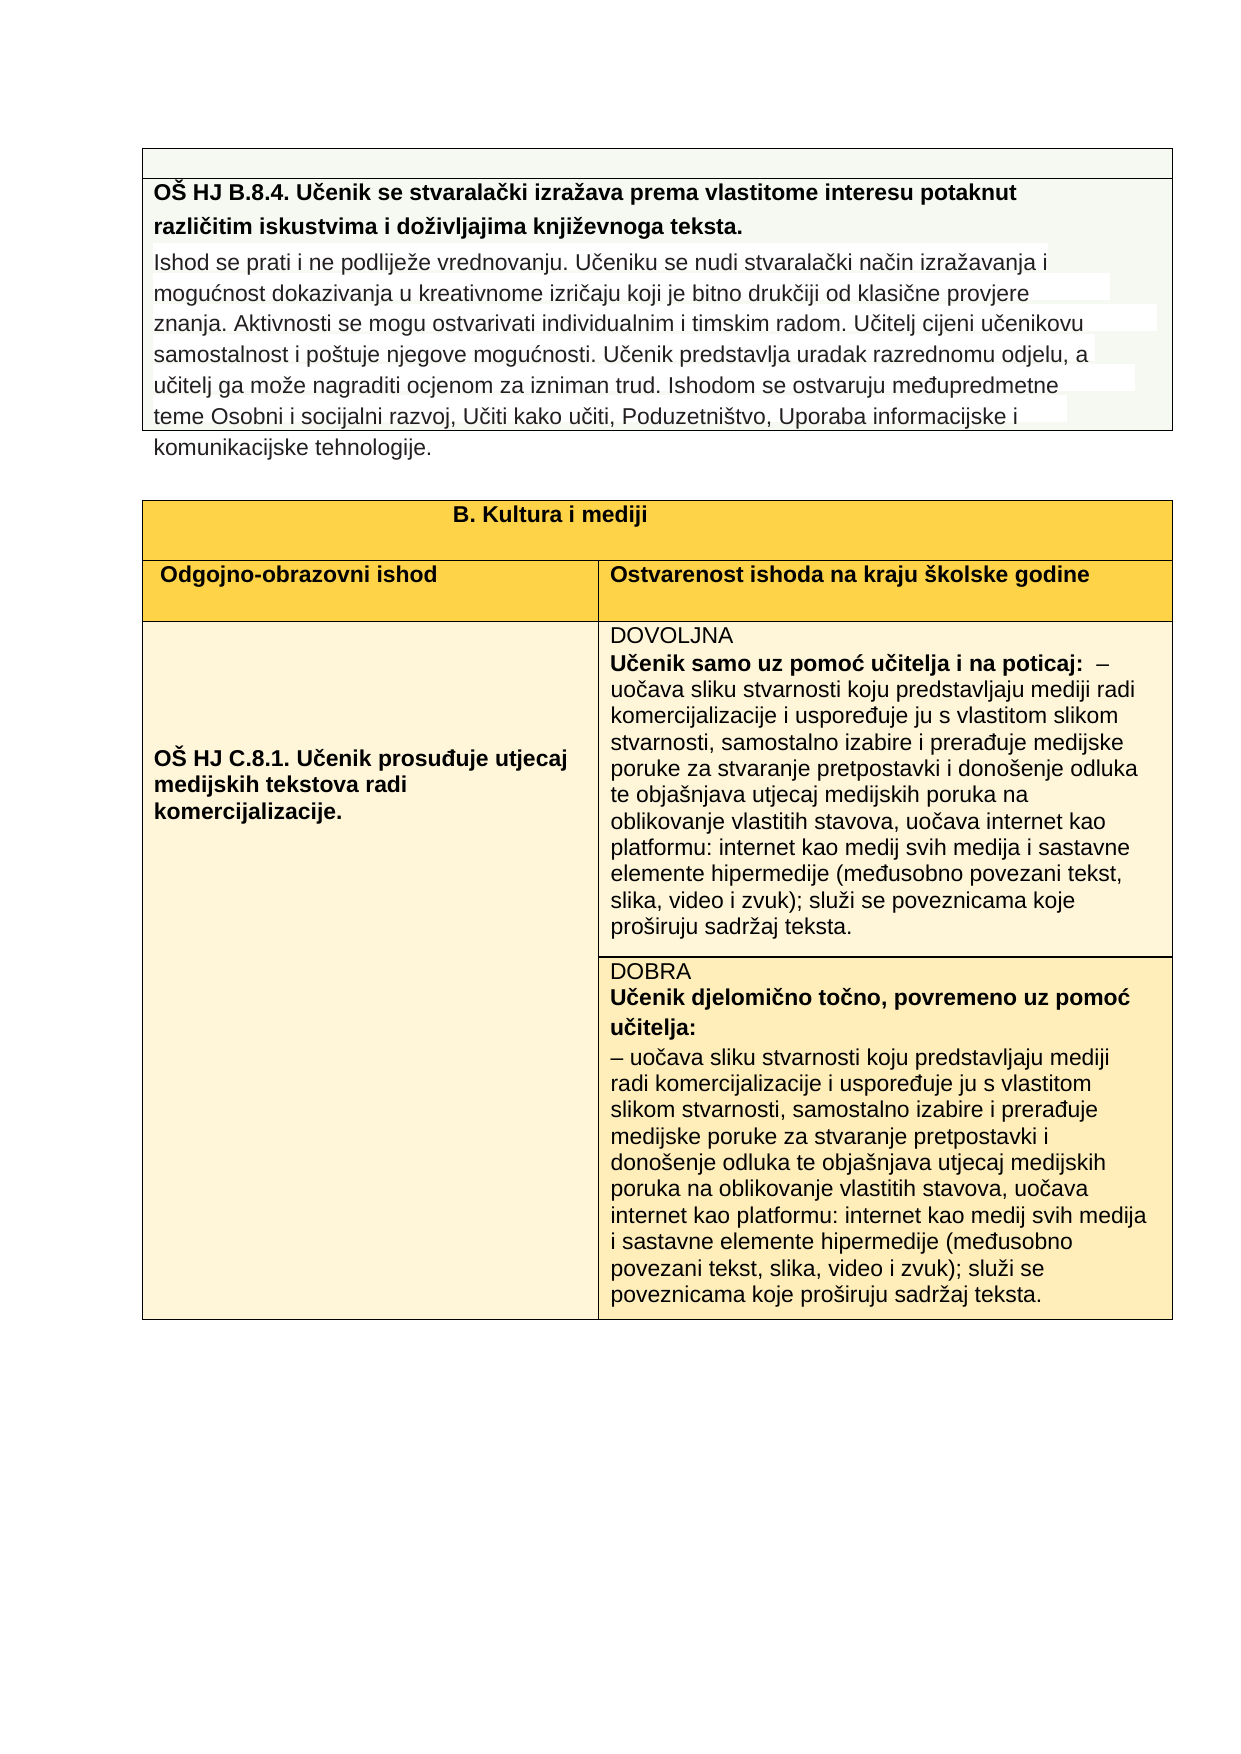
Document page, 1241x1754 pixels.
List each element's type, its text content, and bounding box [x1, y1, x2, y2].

table_cell Ostvarenost ishoda na kraju školske godine [599, 561, 1172, 621]
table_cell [143, 149, 1172, 178]
table_cell OŠ HJ C.8.1. Učenik prosuđuje utjecaj medijskih tekstova radi komercijalizacije. [143, 622, 598, 1319]
text Ishod se prati i ne podliježe vrednovanju. Učeniku se nudi stvaralački način izražavanja i mogućnost dokazivanja u kreativnome izričaju koji je bitno drukčiji od klasične provjere znanja. Aktivnosti se mogu ostvarivati individualnim i timskim radom. Učitelj cijeni učenikovu samostalnost i poštuje njegove mogućnosti. Učenik predstavlja uradak razrednomu odjelu, a učitelj ga može nagraditi ocjenom za izniman trud. Ishodom se ostvaruju međupredmetne teme Osobni i socijalni razvoj, Učiti kako učiti, Poduzetništvo, Uporaba informacijske i komunikacijske tehnologije. [153, 249, 1092, 460]
table_header B. Kultura i mediji [143, 501, 1172, 560]
table_cell DOBRA Učenik djelomično točno, povremeno uz pomoć učitelja: – uočava sliku stvarnosti koju predstavljaju mediji radi komercijalizacije i uspoređuje ju s vlastitom slikom stvarnosti, samostalno izabire i prerađuje medijske poruke za stvaranje pretpostavki i donošenje odluka te objašnjava utjecaj medijskih poruka na oblikovanje vlastitih stavova, uočava internet kao platformu: internet kao medij svih medija i sastavne elemente hipermedije (međusobno povezani tekst, slika, video i zvuk); služi se poveznicama koje proširuju sadržaj teksta. [599, 958, 1172, 1319]
table_cell Odgojno-obrazovni ishod [143, 561, 598, 621]
table_cell DOVOLJNA Učenik samo uz pomoć učitelja i na poticaj: – uočava sliku stvarnosti koju predstavljaju mediji radi komercijalizacije i uspoređuje ju s vlastitom slikom stvarnosti, samostalno izabire i prerađuje medijske poruke za stvaranje pretpostavki i donošenje odluka te objašnjava utjecaj medijskih poruka na oblikovanje vlastitih stavova, uočava internet kao platformu: internet kao medij svih medija i sastavne elemente hipermedije (međusobno povezani tekst, slika, video i zvuk); služi se poveznicama koje proširuju sadržaj teksta. [599, 622, 1172, 956]
text OŠ HJ B.8.4. Učenik se stvaralački izražava prema vlastitome interesu potaknut različitim iskustvima i doživljajima književnoga teksta. [153, 179, 1092, 239]
